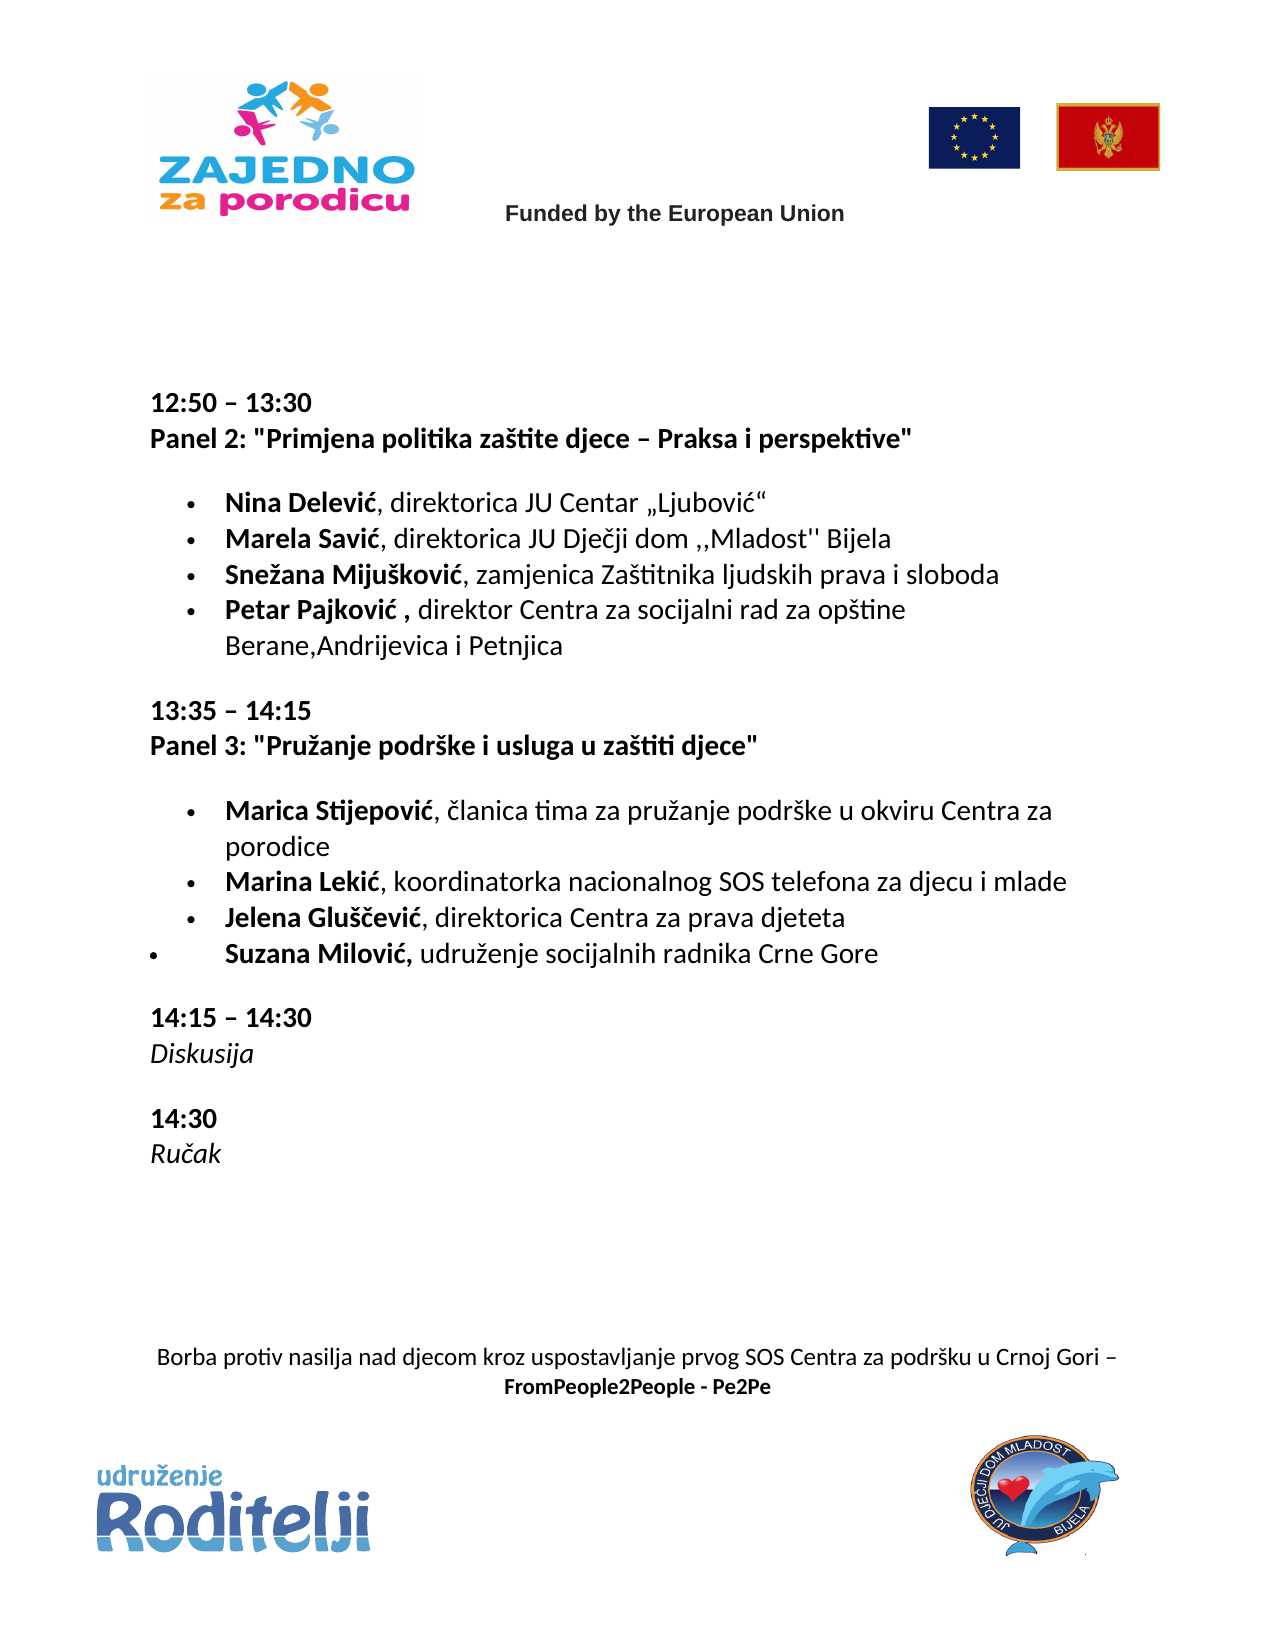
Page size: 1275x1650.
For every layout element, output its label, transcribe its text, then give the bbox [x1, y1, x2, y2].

picture [954, 1427, 1125, 1575]
list Suzana Milović, udruženje socijalnih radnika Crne Gore [150, 935, 1125, 970]
list Snežana Mijušković, zamjenica Zaštitnika ljudskih prava i sloboda [187, 556, 1125, 591]
picture [928, 107, 1021, 169]
list Jelena Gluščević, direktorica Centra za prava djeteta [187, 899, 1125, 935]
list Marina Lekić, koordinatorka nacionalnog SOS telefona za djecu i mlade [187, 863, 1125, 899]
text 14:15 – 14:30 Diskusija [150, 999, 1125, 1071]
text 12:50 – 13:30 Panel 2: "Primjena politika zaštite djece – Praksa i perspektive" [150, 384, 1125, 455]
list Petar Pajković , direktor Centra za socijalni rad za opštine Berane,Andrijevica i Petnjica [187, 591, 1125, 663]
text 13:35 – 14:15 Panel 3: "Pružanje podrške i usluga u zaštiti djece" [150, 692, 1125, 763]
list Marela Savić, direktorica JU Dječji dom ,,Mladost'' Bijela [187, 520, 1125, 556]
picture [150, 75, 422, 222]
text 14:30 Ručak [150, 1100, 1125, 1171]
list Nina Delević, direktorica JU Centar „Ljubović“ [187, 484, 1125, 520]
list Marica Stijepović, članica tima za pružanje podrške u okviru Centra za porodice [187, 792, 1125, 863]
